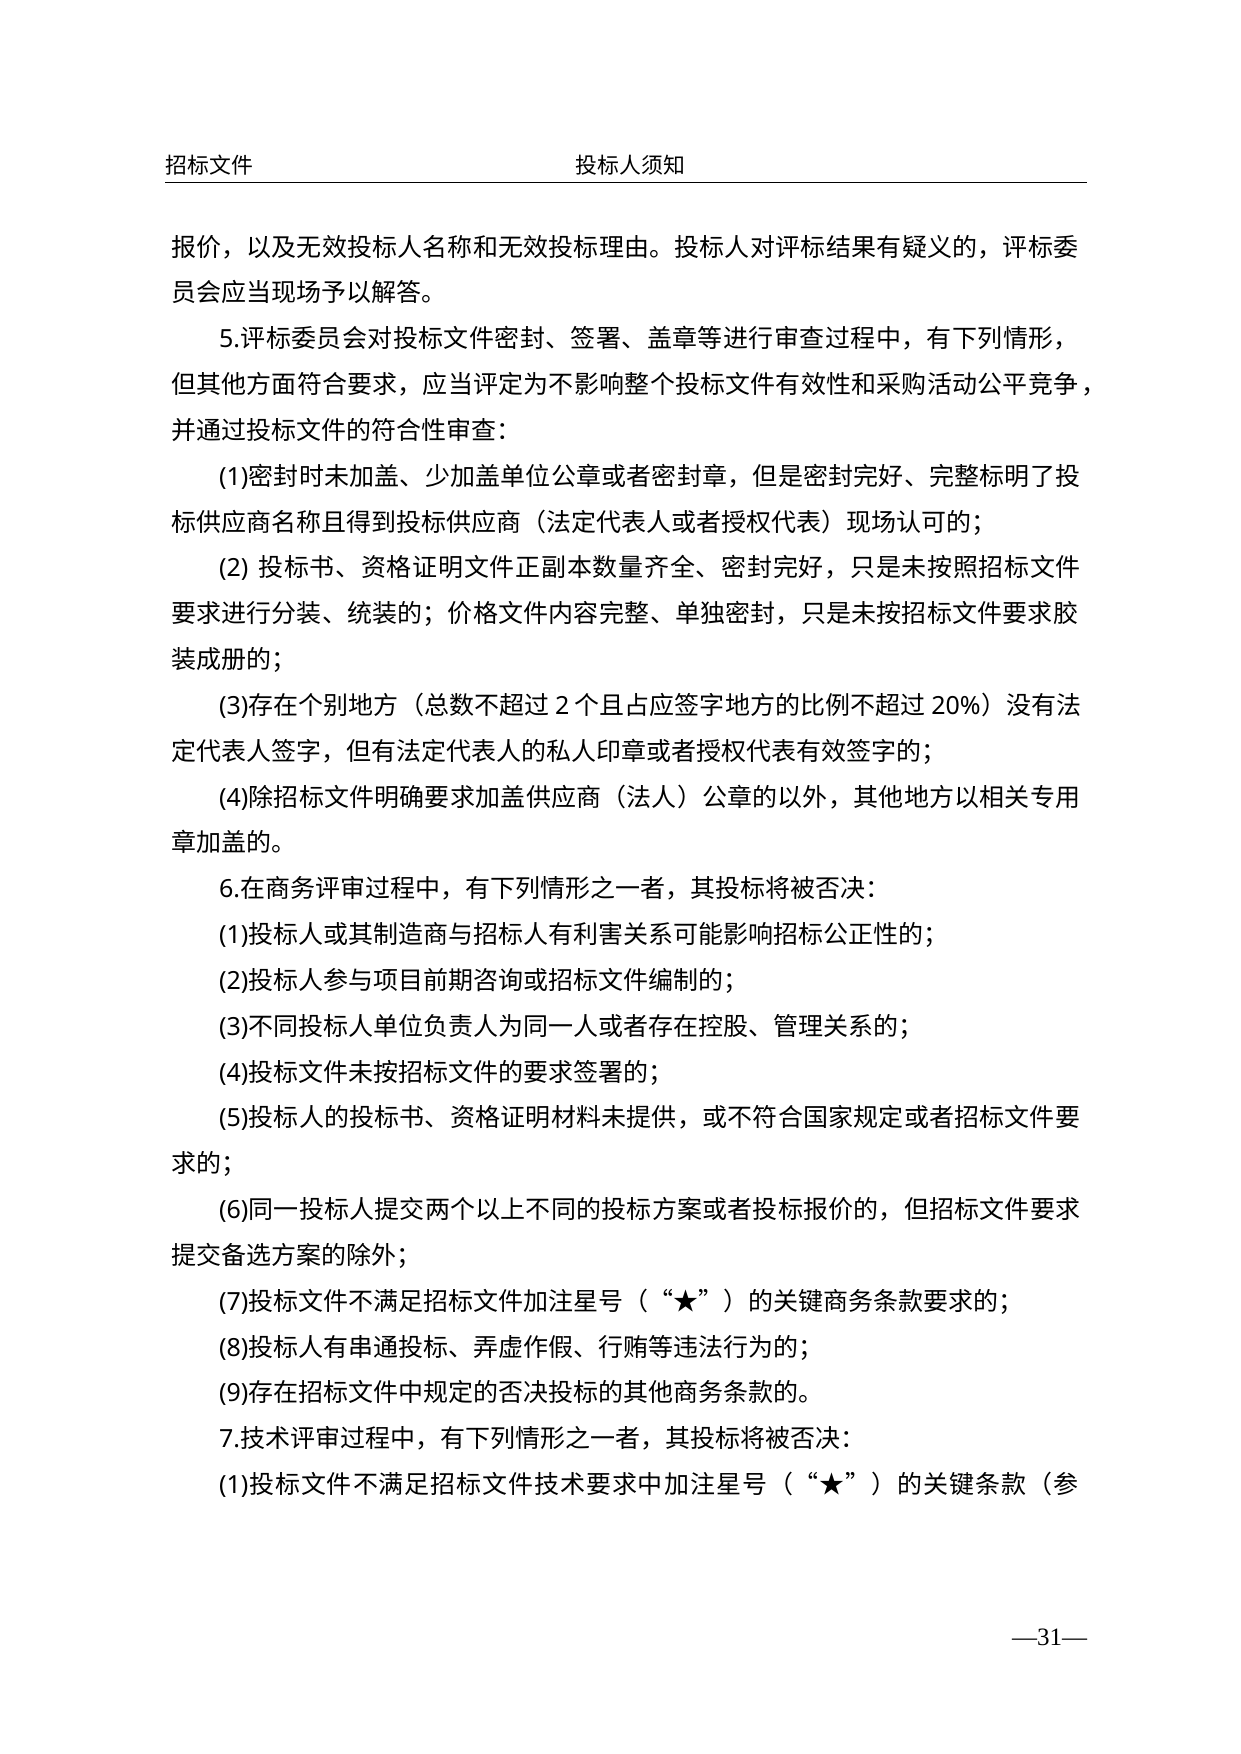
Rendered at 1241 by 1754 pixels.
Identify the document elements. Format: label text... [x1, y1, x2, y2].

text (2)投标人参与项目前期咨询或招标文件编制的； [171, 953, 1081, 998]
text (4)投标文件未按招标文件的要求签署的； [171, 1044, 1081, 1090]
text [171, 219, 1081, 311]
text (1)投标人或其制造商与招标人有利害关系可能影响招标公正性的； [171, 907, 1081, 953]
text (5)投标人的投标书、资格证明材料未提供，或不符合国家规定或者招标文件要求的； [171, 1090, 1081, 1182]
text (8)投标人有串通投标、弄虚作假、行贿等违法行为的； [171, 1319, 1081, 1365]
text (4)除招标文件明确要求加盖供应商（法人）公章的以外，其他地方以相关专用章加盖的。 [171, 769, 1081, 861]
text (1)密封时未加盖、少加盖单位公章或者密封章，但是密封完好、完整标明了投标供应商名称且得到投标供应商（法定代表人或者授权代表）现场认可的； [171, 448, 1081, 540]
text 7.技术评审过程中，有下列情形之一者，其投标将被否决： [171, 1411, 1081, 1457]
text (6)同一投标人提交两个以上不同的投标方案或者投标报价的，但招标文件要求提交备选方案的除外； [171, 1182, 1081, 1273]
text (3)不同投标人单位负责人为同一人或者存在控股、管理关系的； [171, 998, 1081, 1044]
text (3)存在个别地方（总数不超过2个且占应签字地方的比例不超过20%）没有法定代表人签字，但有法定代表人的私人印章或者授权代表有效签字的； [171, 678, 1081, 769]
text (2) 投标书、资格证明文件正副本数量齐全、密封完好，只是未按照招标文件要求进行分装、统装的；价格文件内容完整、单独密封，只是未按招标文件要求胶装成册的； [171, 540, 1081, 678]
text (7)投标文件不满足招标文件加注星号（“★”）的关键商务条款要求的； [171, 1273, 1081, 1319]
text 5.评标委员会对投标文件密封、签署、盖章等进行审查过程中，有下列情形，但其他方面符合要求，应当评定为不影响整个投标文件有效性和采购活动公平竞争，并通过投标文件的符合性审查： [171, 311, 1081, 448]
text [171, 1457, 1081, 1503]
text (9)存在招标文件中规定的否决投标的其他商务条款的。 [171, 1365, 1081, 1411]
text 6.在商务评审过程中，有下列情形之一者，其投标将被否决： [171, 861, 1081, 907]
